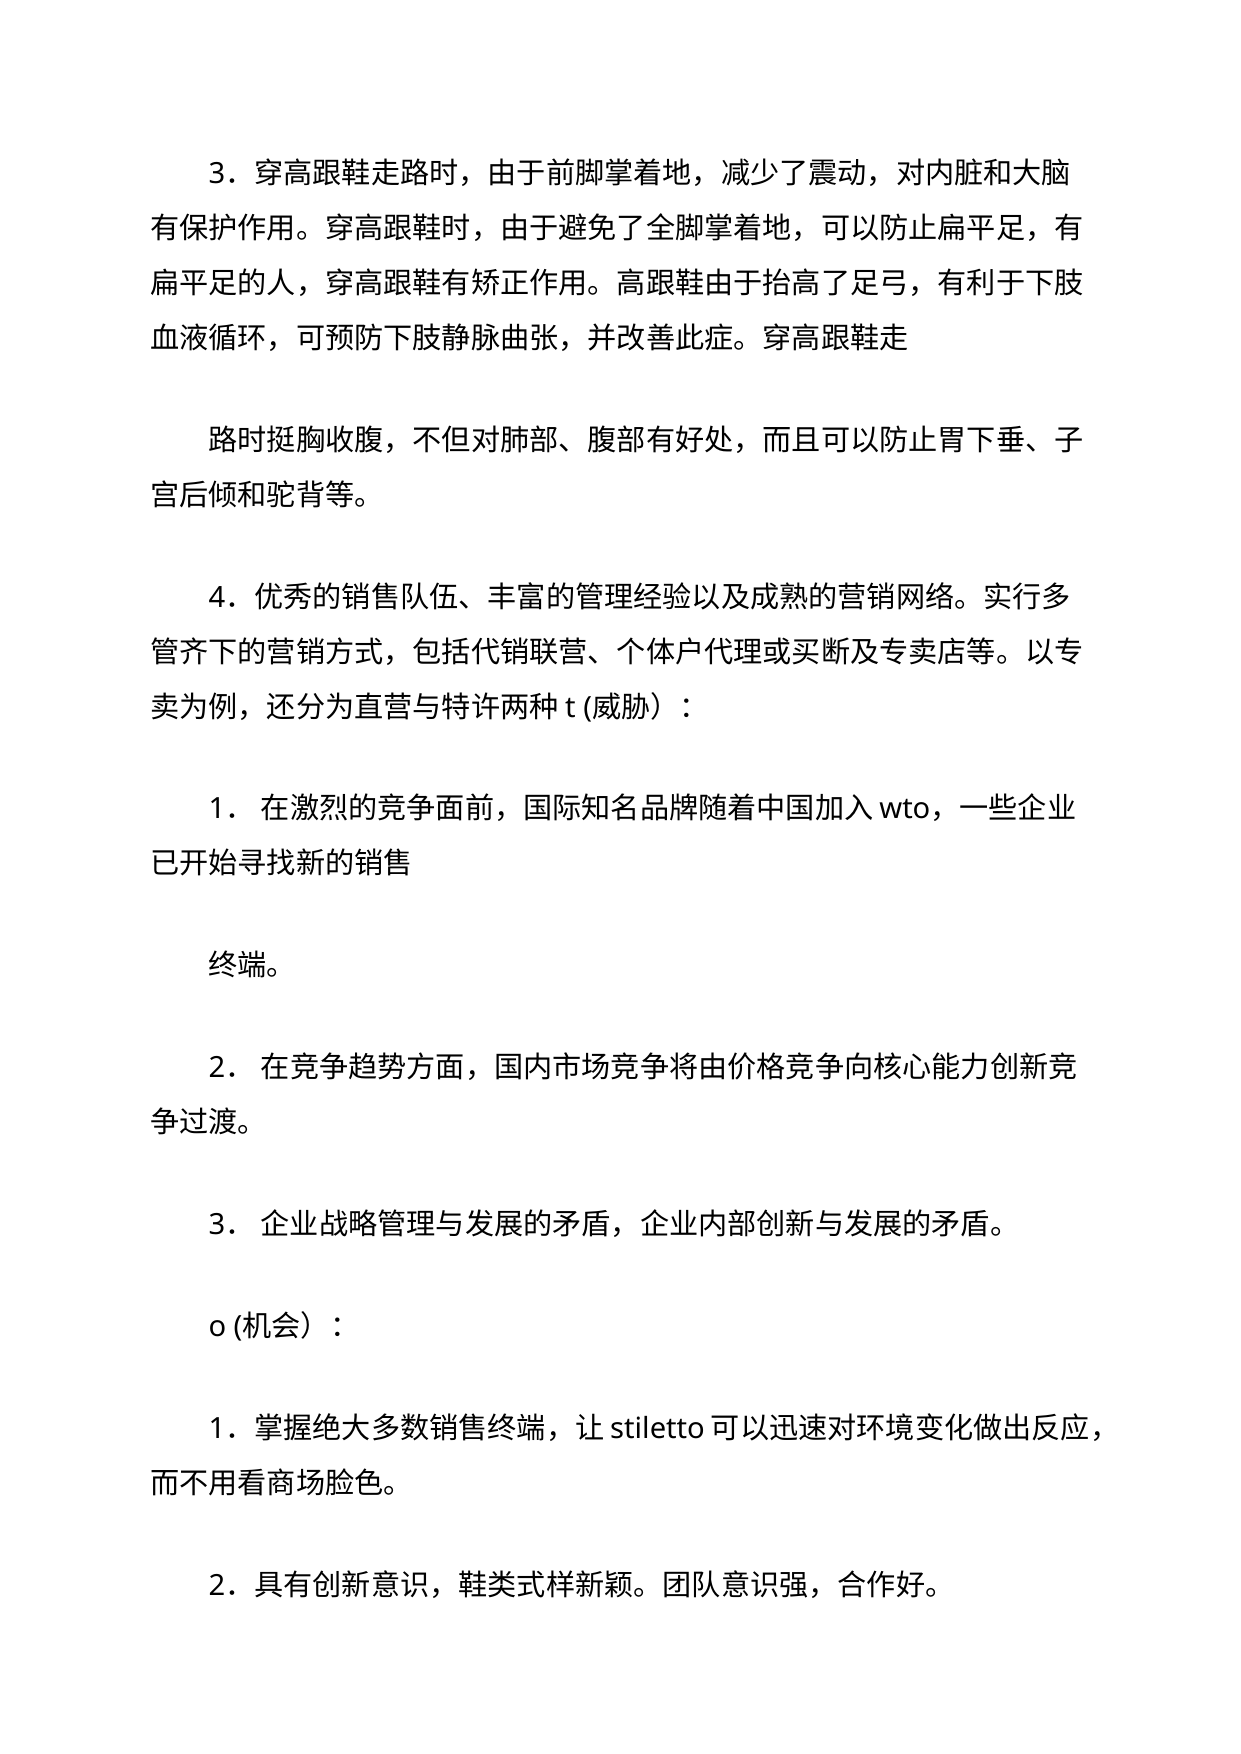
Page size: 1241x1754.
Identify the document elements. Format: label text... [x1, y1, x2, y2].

text 2．具有创新意识，鞋类式样新颖。团队意识强，合作好。 [150, 1561, 1090, 1603]
text o (机会）： [150, 1302, 1090, 1345]
text 3． 企业战略管理与发展的矛盾，企业内部创新与发展的矛盾。 [150, 1200, 1090, 1243]
text 1．掌握绝大多数销售终端，让stiletto可以迅速对环境变化做出反应，而不用看商场脸色。 [150, 1404, 1090, 1502]
text 2． 在竞争趋势方面，国内市场竞争将由价格竞争向核心能力创新竞争过渡。 [150, 1044, 1090, 1141]
text 4．优秀的销售队伍、丰富的管理经验以及成熟的营销网络。实行多管齐下的营销方式，包括代销联营、个体户代理或买断及专卖店等。以专卖为例，还分为直营与特许两种 t (威胁）： [150, 573, 1090, 726]
text 终端。 [150, 942, 1090, 984]
text 路时挺胸收腹，不但对肺部、腹部有好处，而且可以防止胃下垂、子宫后倾和驼背等。 [150, 417, 1090, 514]
text 3．穿高跟鞋走路时，由于前脚掌着地，减少了震动，对内脏和大脑有保护作用。穿高跟鞋时，由于避免了全脚掌着地，可以防止扁平足，有扁平足的人，穿高跟鞋有矫正作用。高跟鞋由于抬高了足弓，有利于下肢血液循环，可预防下肢静脉曲张，并改善此症。穿高跟鞋走 [150, 150, 1090, 357]
text 1． 在激烈的竞争面前，国际知名品牌随着中国加入wto，一些企业已开始寻找新的销售 [150, 785, 1090, 882]
